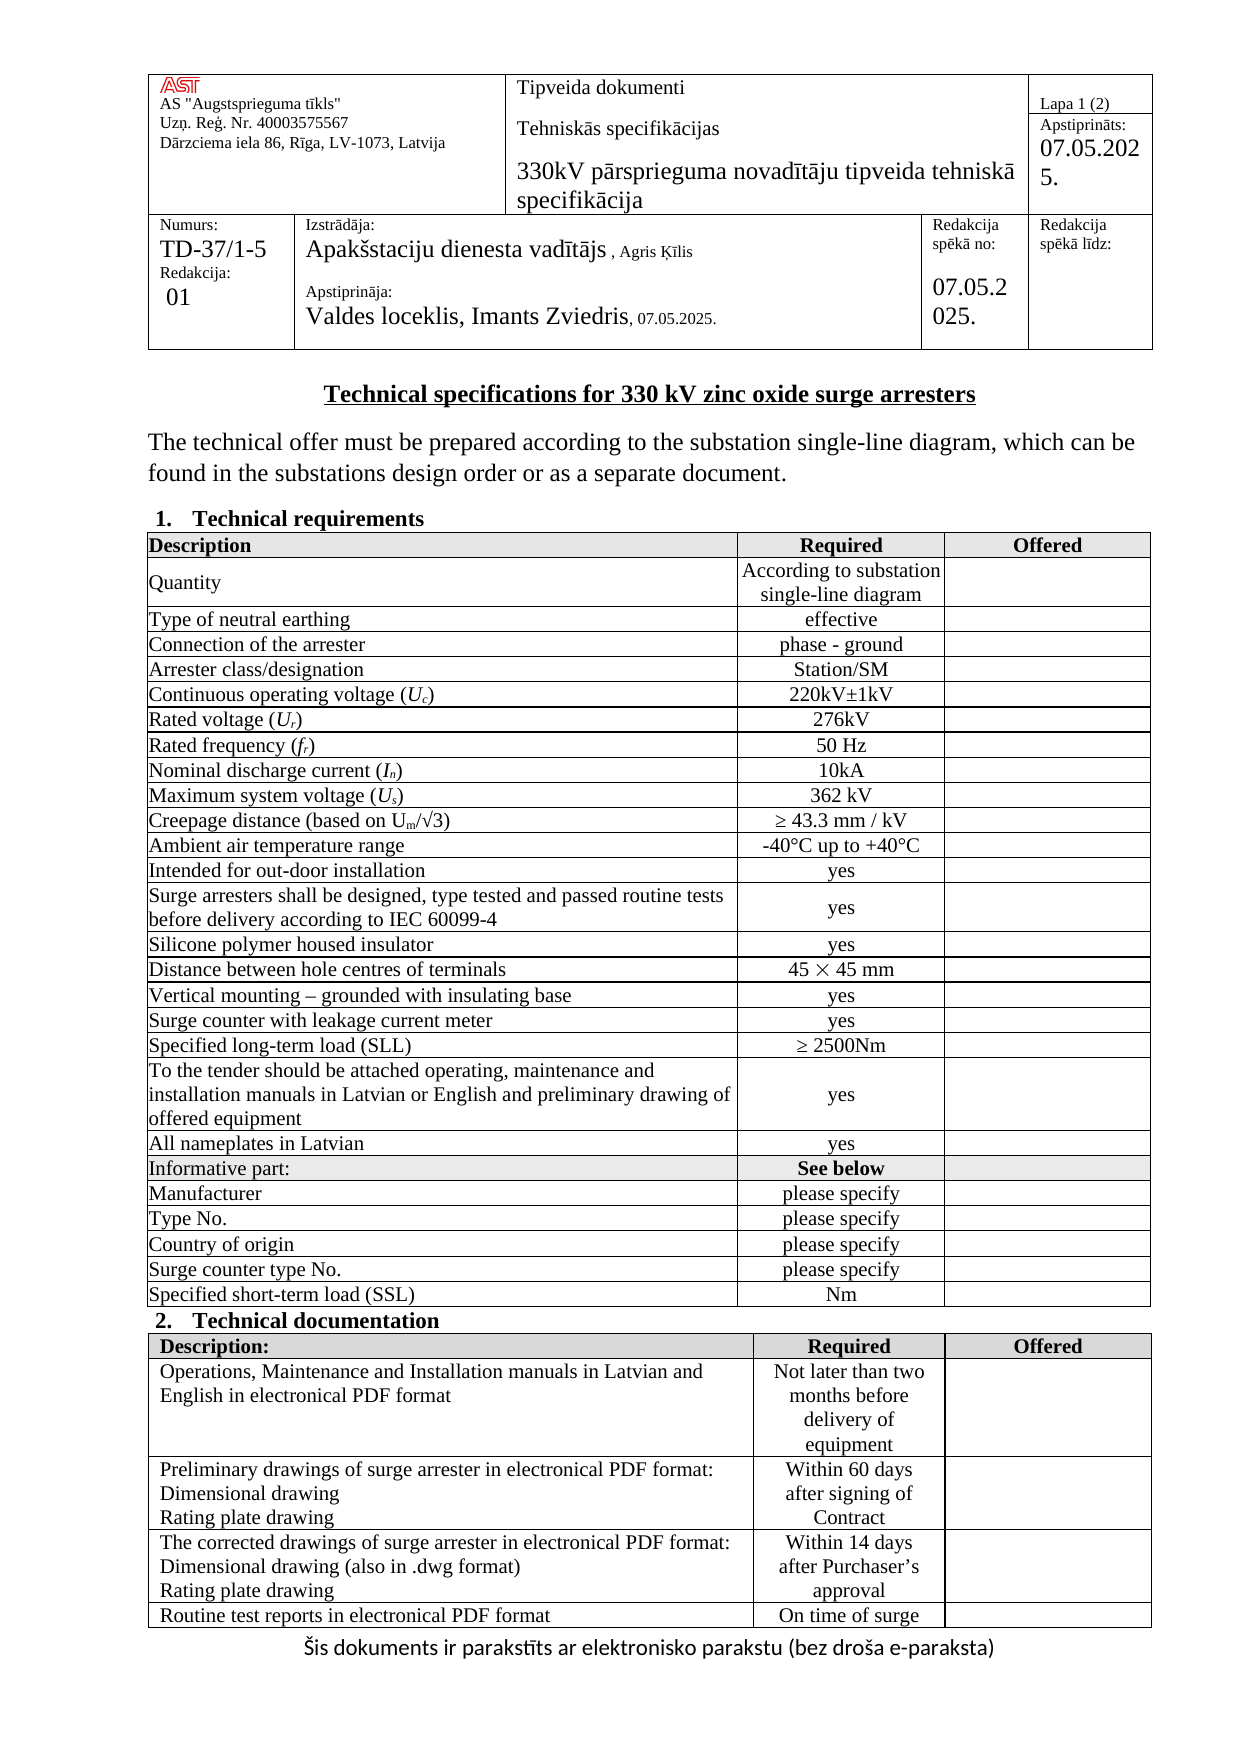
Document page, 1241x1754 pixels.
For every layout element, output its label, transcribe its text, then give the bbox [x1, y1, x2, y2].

table_cell [945, 1131, 1150, 1155]
table_header Offered [945, 533, 1150, 557]
table_cell [945, 783, 1150, 807]
table_cell 220kV±1kV [738, 682, 944, 706]
table_cell [945, 682, 1150, 706]
table_cell See below [738, 1156, 944, 1180]
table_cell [754, 1603, 944, 1627]
table_cell Type No. [148, 1206, 737, 1230]
table_cell [945, 657, 1150, 681]
table_cell 276kV [738, 708, 944, 731]
table_cell 50 Hz [738, 733, 944, 757]
table_cell Creepage distance (based on Um/√3) [148, 808, 737, 832]
table_cell Surge counter type No. [148, 1257, 737, 1281]
list Technical requirements [155, 505, 1152, 532]
table_cell Not later than two months before delivery of equipment [754, 1359, 944, 1456]
table_cell [945, 607, 1150, 631]
table_cell [945, 733, 1150, 757]
table_cell [945, 858, 1150, 882]
table_cell ≥ 43.3 mm / kV [738, 808, 944, 832]
list Technical documentation [155, 1307, 1152, 1333]
table_cell please specify [738, 1231, 944, 1256]
table_cell Station/SM [738, 657, 944, 681]
table_cell yes [738, 983, 944, 1007]
table_cell Connection of the arrester [148, 632, 737, 656]
table_cell yes [738, 1008, 944, 1032]
table_cell please specify [738, 1206, 944, 1230]
table_cell 45 45 mm [738, 958, 944, 981]
table_cell -40°C up to +40°C [738, 833, 944, 857]
table_cell [945, 758, 1150, 782]
table_cell Operations, Maintenance and Installation manuals in Latvian and English in electronical PDF format [149, 1359, 753, 1456]
table_cell Specified short-term load (SSL) [148, 1282, 737, 1306]
text The technical offer must be prepared according to the substation single-line diagram, which can be found in the substations design order or as a separate document. [148, 427, 1152, 486]
table_cell please specify [738, 1257, 944, 1281]
table_cell please specify [738, 1181, 944, 1205]
table_cell Rated voltage (Ur) [148, 708, 737, 731]
table_cell yes [738, 883, 944, 931]
table_cell Continuous operating voltage (Uc) [148, 682, 737, 706]
table_cell [945, 808, 1150, 832]
table_cell Within 14 days after Purchaser’s approval [754, 1530, 944, 1602]
table_cell [945, 883, 1150, 931]
table_cell [946, 1603, 1151, 1627]
table_cell yes [738, 1058, 944, 1130]
table_cell [945, 1058, 1150, 1130]
table_cell effective [738, 607, 944, 631]
table_header Description [148, 533, 737, 557]
table_cell Intended for out-door installation [148, 858, 737, 882]
table_cell Maximum system voltage (Us) [148, 783, 737, 807]
table_cell [945, 1008, 1150, 1032]
table_cell All nameplates in Latvian [148, 1131, 737, 1155]
text Technical specifications for 330 kV zinc oxide surge arresters [148, 379, 1152, 408]
table_cell [945, 932, 1150, 956]
table_cell Routine test reports in electronical PDF format [149, 1603, 753, 1627]
table_cell [945, 1181, 1150, 1205]
table_cell [945, 983, 1150, 1007]
picture [158, 77, 200, 93]
table_cell Rated frequency (fr) [148, 733, 737, 757]
table_cell [945, 1033, 1150, 1057]
table_cell [945, 1282, 1150, 1306]
table_header Required [738, 533, 944, 557]
table_cell phase - ground [738, 632, 944, 656]
table_cell Nominal discharge current (In) [148, 758, 737, 782]
table_cell [945, 1257, 1150, 1281]
table_cell [945, 1206, 1150, 1230]
table_cell According to substation single-line diagram [738, 558, 944, 606]
table_cell The corrected drawings of surge arrester in electronical PDF format: Dimensional drawing (also in .dwg format) Rating plate drawing [149, 1530, 753, 1602]
table_cell [945, 632, 1150, 656]
table_header Offered [946, 1334, 1151, 1358]
table_cell 362 kV [738, 783, 944, 807]
table_cell [946, 1359, 1151, 1456]
table_cell yes [738, 858, 944, 882]
table_cell Type of neutral earthing [148, 607, 737, 631]
table_cell Preliminary drawings of surge arrester in electronical PDF format: Dimensional drawing Rating plate drawing [149, 1457, 753, 1529]
table_cell Surge counter with leakage current meter [148, 1008, 737, 1032]
table_cell Vertical mounting – grounded with insulating base [148, 983, 737, 1007]
table_cell Within 60 days after signing of Contract [754, 1457, 944, 1529]
table_cell Ambient air temperature range [148, 833, 737, 857]
table_cell Country of origin [148, 1231, 737, 1256]
table_cell Distance between hole centres of terminals [148, 958, 737, 981]
table_cell yes [738, 932, 944, 956]
table_cell [945, 833, 1150, 857]
table_cell Specified long-term load (SLL) [148, 1033, 737, 1057]
table_cell Arrester class/designation [148, 657, 737, 681]
table_cell [945, 958, 1150, 981]
table_cell [945, 558, 1150, 606]
table_header Description: [149, 1334, 753, 1358]
table_cell yes [738, 1131, 944, 1155]
table_cell [945, 708, 1150, 731]
table_cell [945, 1231, 1150, 1256]
table_cell 10kA [738, 758, 944, 782]
table_cell Informative part: [148, 1156, 737, 1180]
table_cell Silicone polymer housed insulator [148, 932, 737, 956]
table_cell [946, 1457, 1151, 1529]
table_cell ≥ 2500Nm [738, 1033, 944, 1057]
table_header Required [754, 1334, 944, 1358]
table_cell Quantity [148, 558, 737, 606]
table_cell Nm [738, 1282, 944, 1306]
table_cell Surge arresters shall be designed, type tested and passed routine tests before delivery according to IEC 60099-4 [148, 883, 737, 931]
table_cell Manufacturer [148, 1181, 737, 1205]
table_cell [945, 1156, 1150, 1180]
table_cell To the tender should be attached operating, maintenance and installation manuals in Latvian or English and preliminary drawing of offered equipment [148, 1058, 737, 1130]
table_cell [946, 1530, 1151, 1602]
